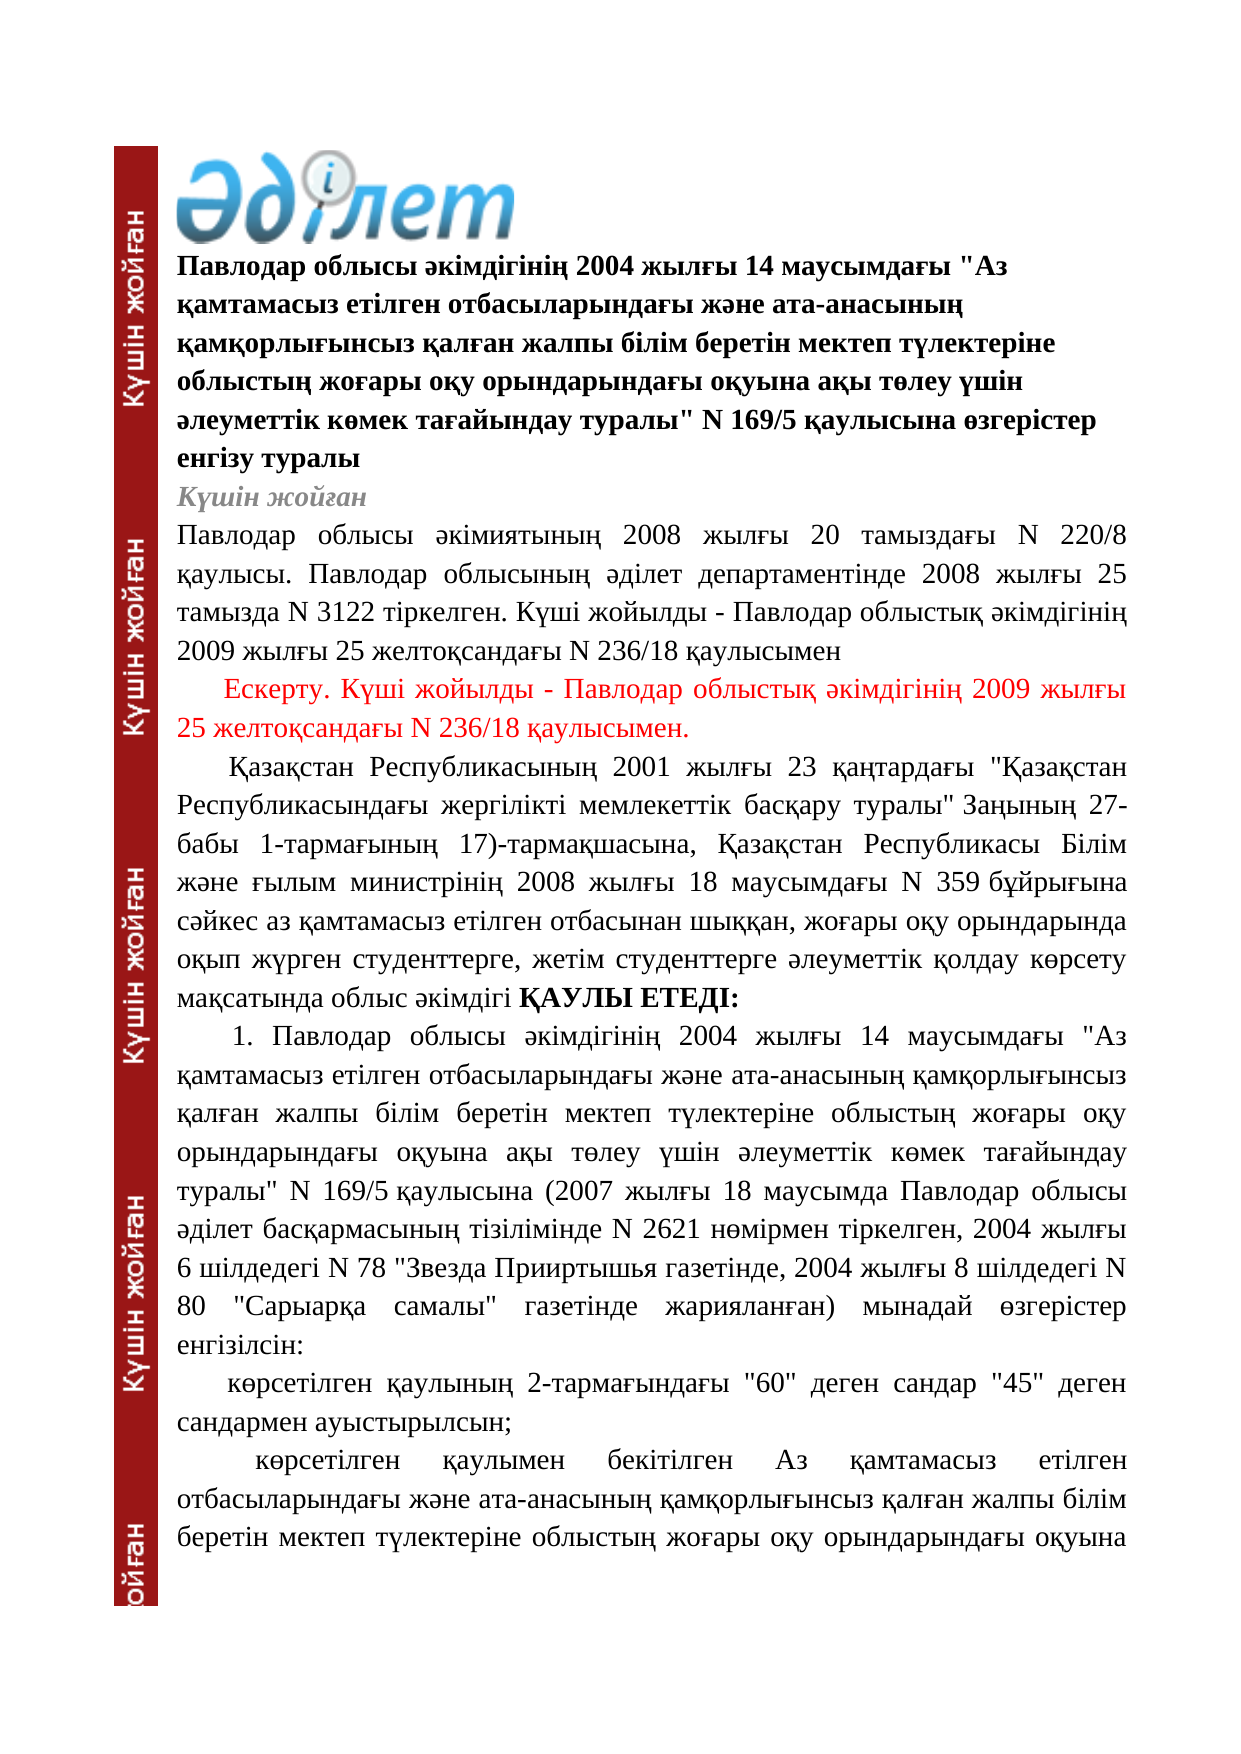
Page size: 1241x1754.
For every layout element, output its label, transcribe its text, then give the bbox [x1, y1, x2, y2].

picture [114, 1360, 158, 1365]
text Қазақстан Республикасының 2001 жылғы 23 қаңтардағы "Қазақстан Республикасындағы жергілікті мемлекеттік басқару туралы" Заңының 27-бабы 1-тармағының 17)-тармақшасына, Қазақстан Республикасы Білім және ғылым министрінің 2008 жылғы 18 маусымдағы N 359 бұйрығына сәйкес аз қамтамасыз етілген отбасынан шыққан, жоғары оқу орындарында оқып жүрген студенттерге, жетім студенттерге әлеуметтік қолдау көрсету мақсатында облыс әкімдігі ҚАУЛЫ ЕТЕДІ: [112, 749, 1128, 1013]
picture [114, 744, 158, 749]
picture [114, 1013, 158, 1018]
text Павлодар облысы әкімдігінің 2004 жылғы 14 маусымдағы "Аз қамтамасыз етілген отбасыларындағы және ата-анасының қамқорлығынсыз қалған жалпы білім беретін мектеп түлектеріне облыстың жоғары оқу орындарындағы оқуына ақы төлеу үшін әлеуметтік көмек тағайындау туралы" N 169/5 қаулысына өзгерістер енгізу туралы [112, 248, 1128, 474]
text Павлодар облысы әкімиятының 2008 жылғы 20 тамыздағы N 220/8 қаулысы. Павлодар облысының әділет департаментінде 2008 жылғы 25 тамызда N 3122 тіркелген. Күші жойылды - Павлодар облыстық әкімдігінің 2009 жылғы 25 желтоқсандағы N 236/18 қаулысымен [112, 517, 1128, 667]
picture [114, 667, 158, 672]
picture [114, 512, 158, 517]
picture [176, 150, 515, 244]
picture [114, 146, 158, 248]
picture [114, 1553, 158, 1606]
text Ескерту. Күші жойылды - Павлодар облыстық әкімдігінің 2009 жылғы 25 желтоқсандағы N 236/18 қаулысымен. [112, 672, 1128, 744]
picture [114, 1437, 158, 1442]
picture [114, 474, 158, 479]
text Күшін жойған [112, 479, 1128, 512]
text 1. Павлодар облысы әкімдігінің 2004 жылғы 14 маусымдағы "Аз қамтамасыз етілген отбасыларындағы және ата-анасының қамқорлығынсыз қалған жалпы білім беретін мектеп түлектеріне облыстың жоғары оқу орындарындағы оқуына ақы төлеу үшін әлеуметтік көмек тағайындау туралы" N 169/5 қаулысына (2007 жылғы 18 маусымда Павлодар облысы әділет басқармасының тізілімінде N 2621 нөмірмен тіркелген, 2004 жылғы 6 шілдедегі N 78 "Звезда Прииртышья газетінде, 2004 жылғы 8 шілдедегі N 80 "Сарыарқа самалы" газетінде жарияланған) мынадай өзгерістер енгізілсін: [112, 1018, 1128, 1360]
text көрсетілген қаулының 2-тармағындағы "60" деген сандар "45" деген сандармен ауыстырылсын; [112, 1365, 1128, 1437]
